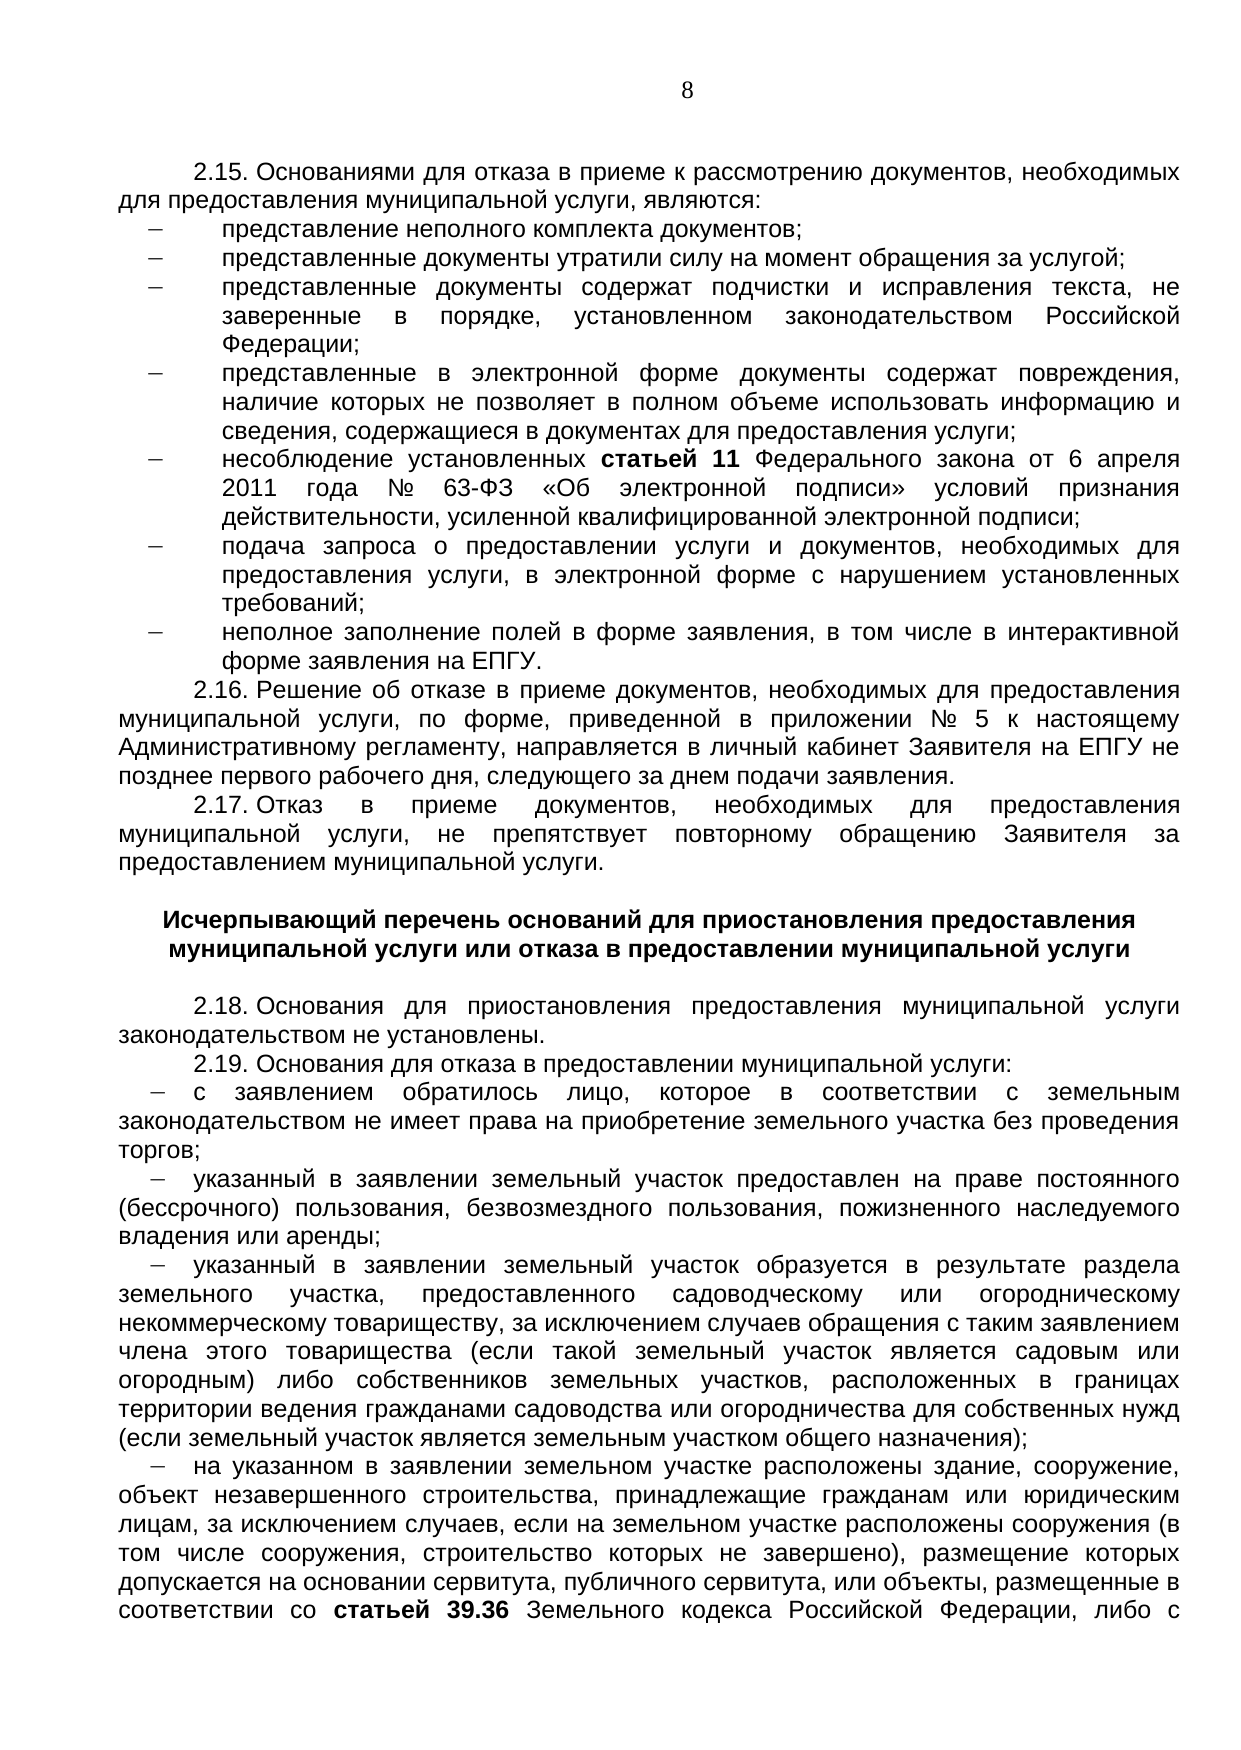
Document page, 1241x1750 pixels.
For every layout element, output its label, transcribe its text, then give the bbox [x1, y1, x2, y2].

text 2.16. Решение об отказе в приеме документов, необходимых для предоставления муниципальной услуги, по форме, приведенной в приложении № 5 к настоящему Административному регламенту, направляется в личный кабинет Заявителя на ЕПГУ не позднее первого рабочего дня, следующего за днем подачи заявления. [118, 675, 1181, 790]
list подача запроса о предоставлении услуги и документов, необходимых для предоставления услуги, в электронной форме с нарушением установленных требований; [145, 531, 1181, 617]
list представленные документы утратили силу на момент обращения за услугой; [145, 243, 1181, 272]
list несоблюдение установленных статьей 11 Федерального закона от 6 апреля 2011 года № 63-ФЗ «Об электронной подписи» условий признания действительности, усиленной квалифицированной электронной подписи; [145, 444, 1181, 531]
list указанный в заявлении земельный участок предоставлен на праве постоянного (бессрочного) пользования, безвозмездного пользования, пожизненного наследуемого владения или аренды; [118, 1164, 1181, 1250]
subtitle Исчерпывающий перечень оснований для приостановления предоставления муниципальной услуги или отказа в предоставлении муниципальной услуги [118, 905, 1181, 962]
text 2.19. Основания для отказа в предоставлении муниципальной услуги: [118, 1048, 1181, 1077]
text 2.18. Основания для приостановления предоставления муниципальной услуги законодательством не установлены. [118, 991, 1181, 1048]
list с заявлением обратилось лицо, которое в соответствии с земельным законодательством не имеет права на приобретение земельного участка без проведения торгов; [118, 1077, 1181, 1164]
list представленные в электронной форме документы содержат повреждения, наличие которых не позволяет в полном объеме использовать информацию и сведения, содержащиеся в документах для предоставления услуги; [145, 358, 1181, 444]
text 2.15. Основаниями для отказа в приеме к рассмотрению документов, необходимых для предоставления муниципальной услуги, являются: [118, 157, 1181, 214]
list представленные документы содержат подчистки и исправления текста, не заверенные в порядке, установленном законодательством Российской Федерации; [145, 272, 1181, 358]
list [118, 1451, 1181, 1624]
list неполное заполнение полей в форме заявления, в том числе в интерактивной форме заявления на ЕПГУ. [145, 617, 1181, 675]
list указанный в заявлении земельный участок образуется в результате раздела земельного участка, предоставленного садоводческому или огородническому некоммерческому товариществу, за исключением случаев обращения с таким заявлением члена этого товарищества (если такой земельный участок является садовым или огородным) либо собственников земельных участков, расположенных в границах территории ведения гражданами садоводства или огородничества для собственных нужд (если земельный участок является земельным участком общего назначения); [118, 1250, 1181, 1451]
list представление неполного комплекта документов; [145, 214, 1181, 243]
text 2.17. Отказ в приеме документов, необходимых для предоставления муниципальной услуги, не препятствует повторному обращению Заявителя за предоставлением муниципальной услуги. [118, 790, 1181, 876]
